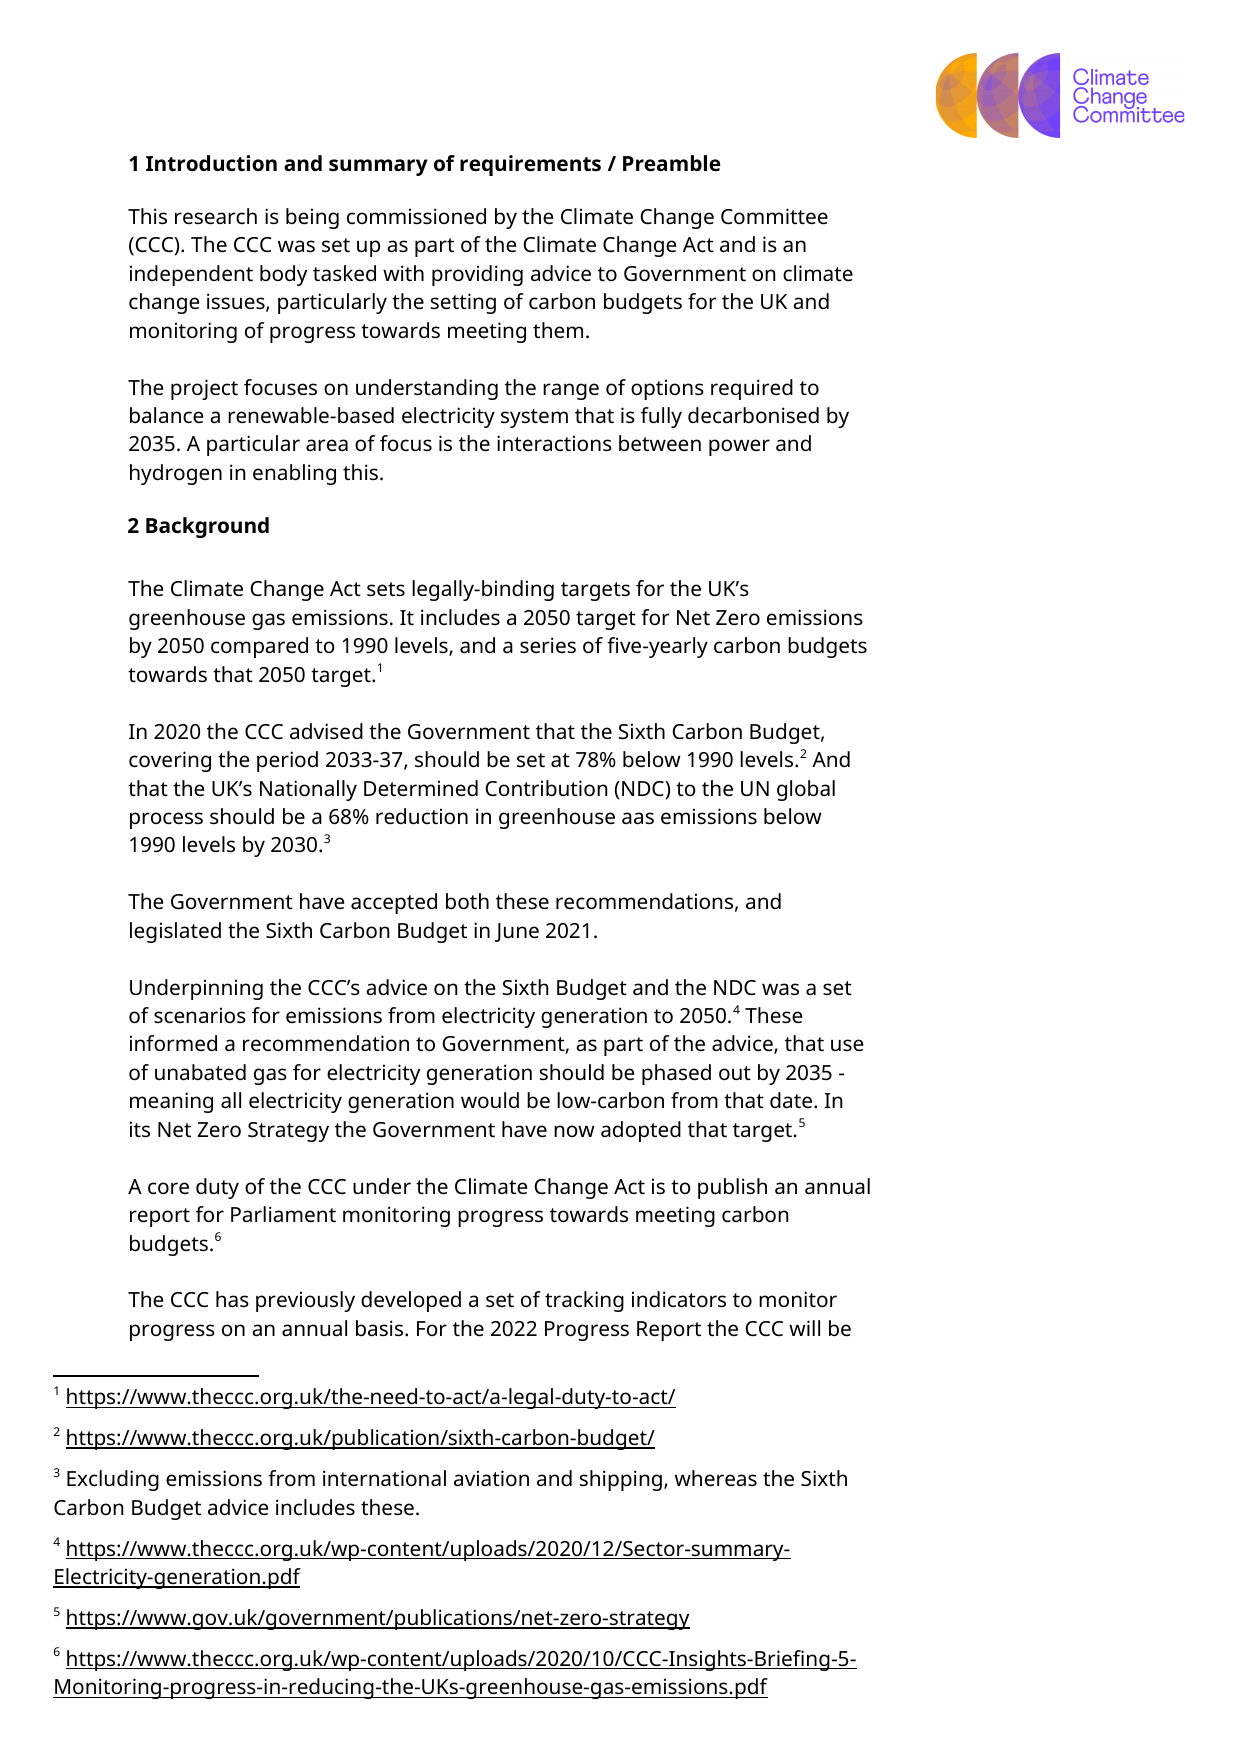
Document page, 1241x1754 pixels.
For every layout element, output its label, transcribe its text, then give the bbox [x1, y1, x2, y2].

picture [935, 53, 1185, 138]
text The project focuses on understanding the range of options required to balance a renewable-based electricity system that is fully decarbonised by 2035. A particular area of focus is the interactions between power and hydrogen in enabling this. [128, 373, 872, 486]
text The Government have accepted both these recommendations, and legislated the Sixth Carbon Budget in June 2021. [128, 887, 872, 944]
text In 2020 the CCC advised the Government that the Sixth Carbon Budget, covering the period 2033-37, should be set at 78% below 1990 levels. And that the UK’s Nationally Determined Contribution (NDC) to the UN global process should be a 68% reduction in greenhouse aas emissions below 1990 levels by 2030. [128, 717, 872, 859]
subtitle 2 Background [127, 511, 872, 540]
text 1 Introduction and summary of requirements / Preamble [128, 149, 872, 177]
text The Climate Change Act sets legally-binding targets for the UK’s greenhouse gas emissions. It includes a 2050 target for Net Zero emissions by 2050 compared to 1990 levels, and a series of five-yearly carbon budgets towards that 2050 target. [128, 574, 872, 688]
text This research is being commissioned by the Climate Change Committee (CCC). The CCC was set up as part of the Climate Change Act and is an independent body tasked with providing advice to Government on climate change issues, particularly the setting of carbon budgets for the UK and monitoring of progress towards meeting them. [128, 202, 872, 344]
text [128, 1286, 872, 1342]
text Underpinning the CCC’s advice on the Sixth Budget and the NDC was a set of scenarios for emissions from electricity generation to 2050. These informed a recommendation to Government, as part of the advice, that use of unabated gas for electricity generation should be phased out by 2035 - meaning all electricity generation would be low-carbon from that date. In its Net Zero Strategy the Government have now adopted that target. [128, 973, 872, 1143]
text A core duty of the CCC under the Climate Change Act is to publish an annual report for Parliament monitoring progress towards meeting carbon budgets. [128, 1172, 872, 1257]
